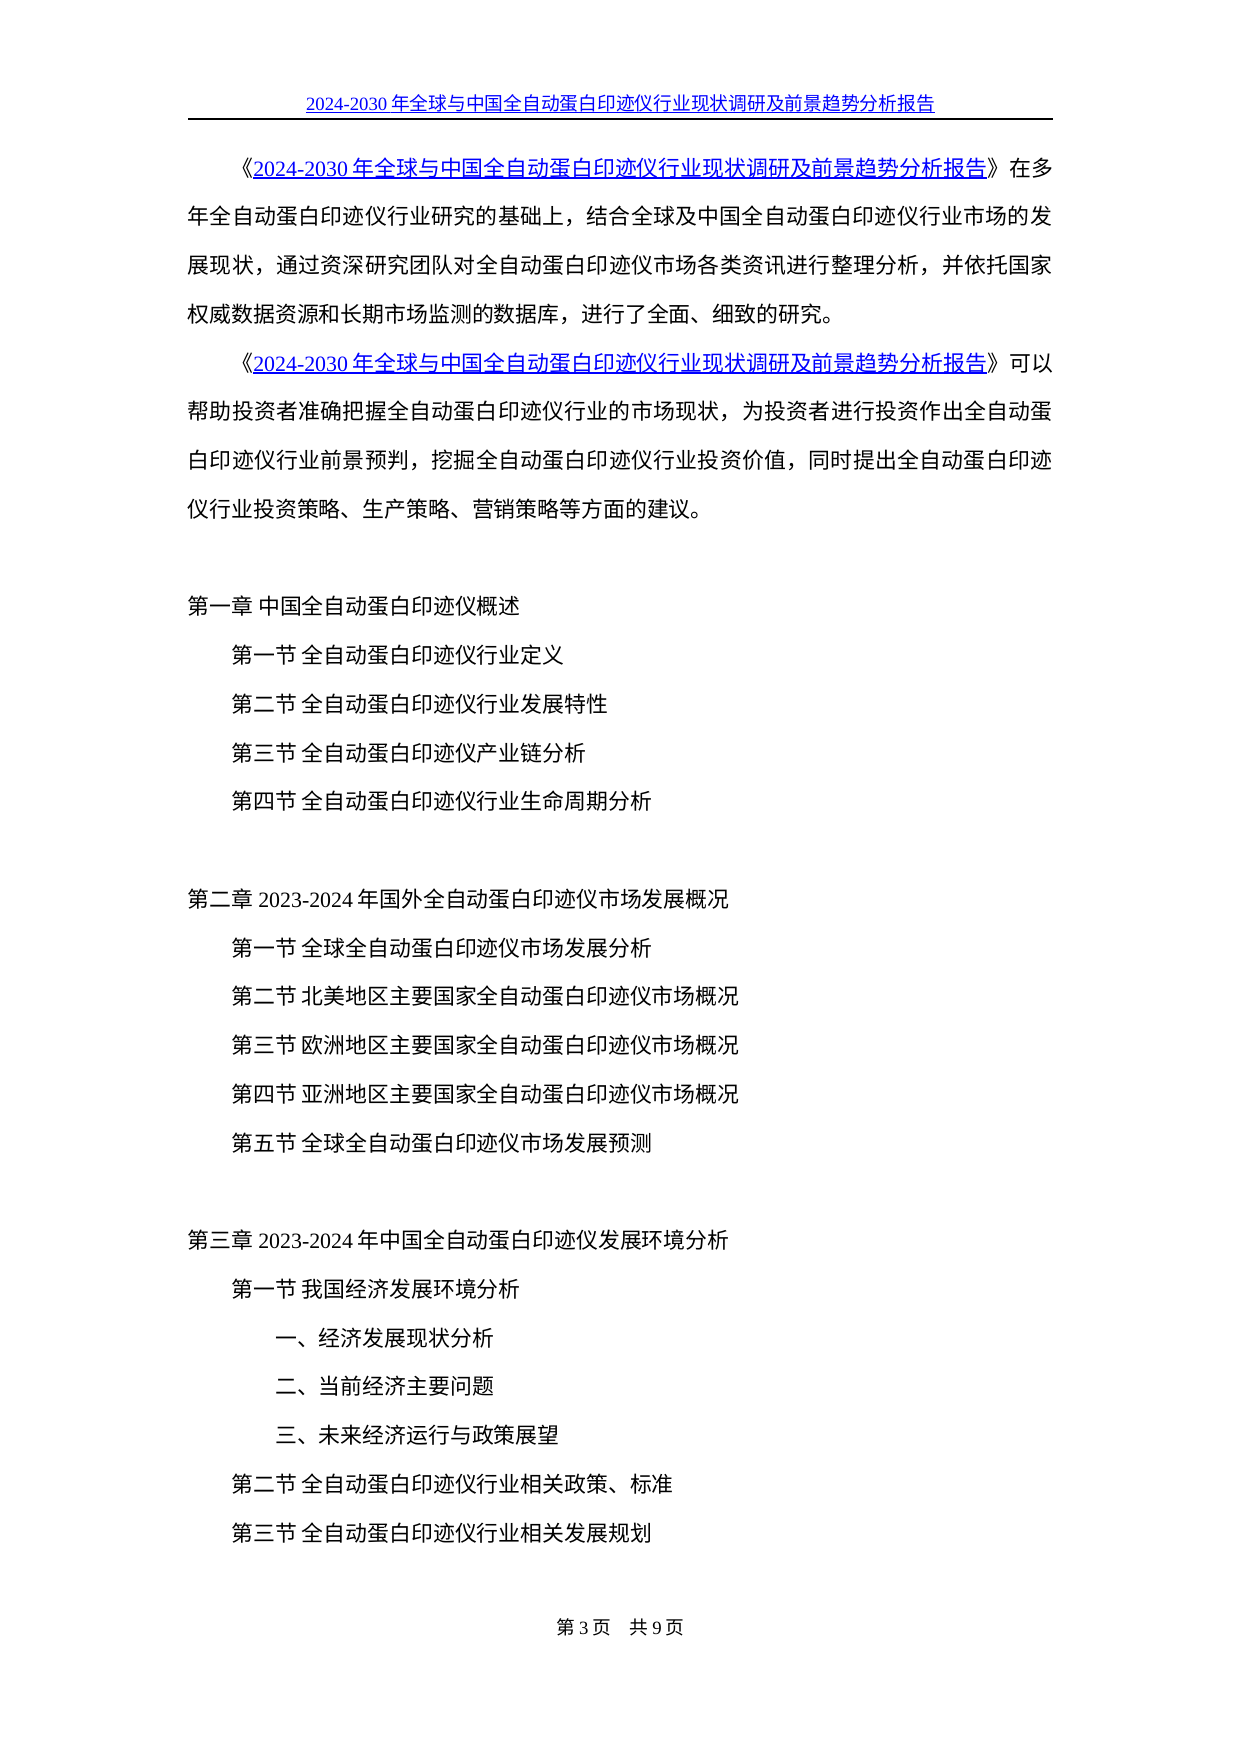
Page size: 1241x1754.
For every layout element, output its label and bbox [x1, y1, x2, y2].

text [187, 150, 1053, 1548]
